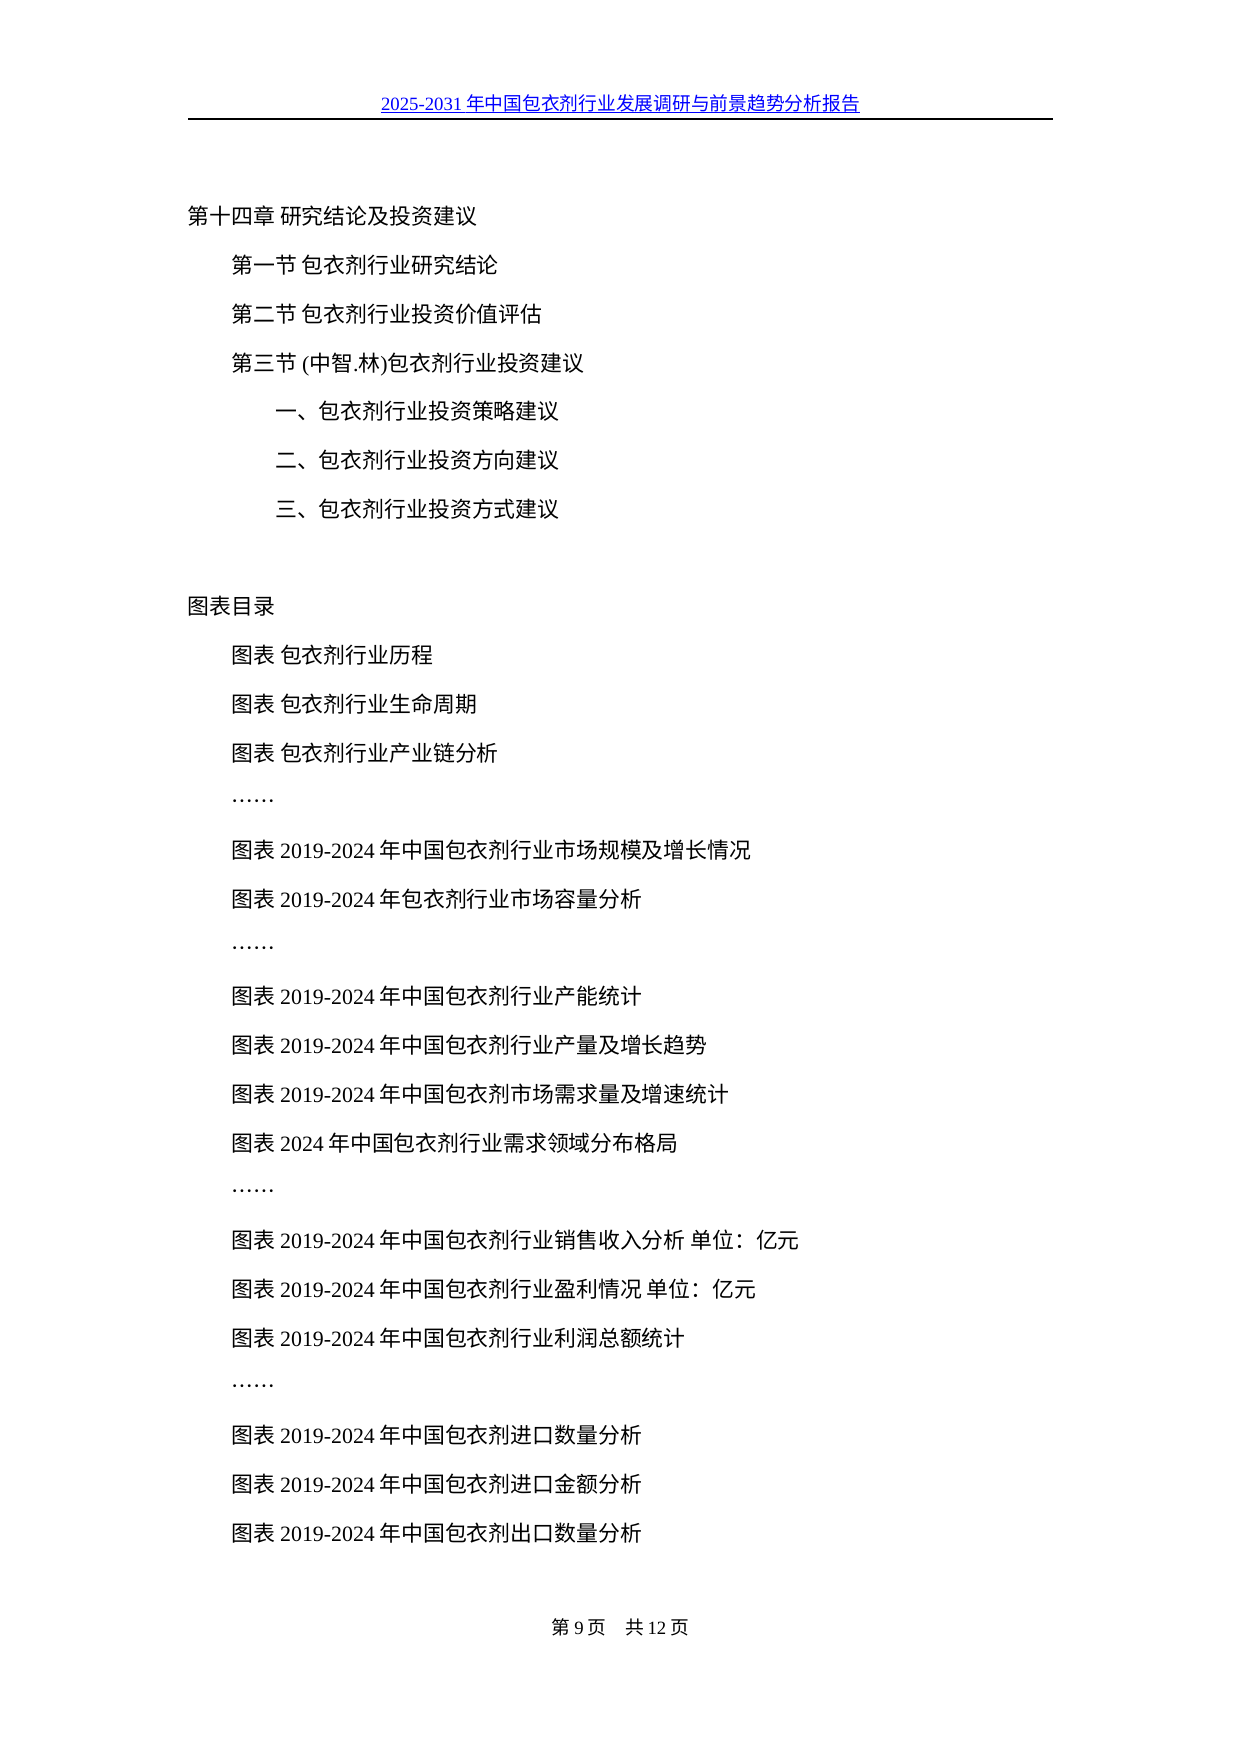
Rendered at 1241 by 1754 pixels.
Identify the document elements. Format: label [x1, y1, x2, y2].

text [187, 150, 1053, 1548]
